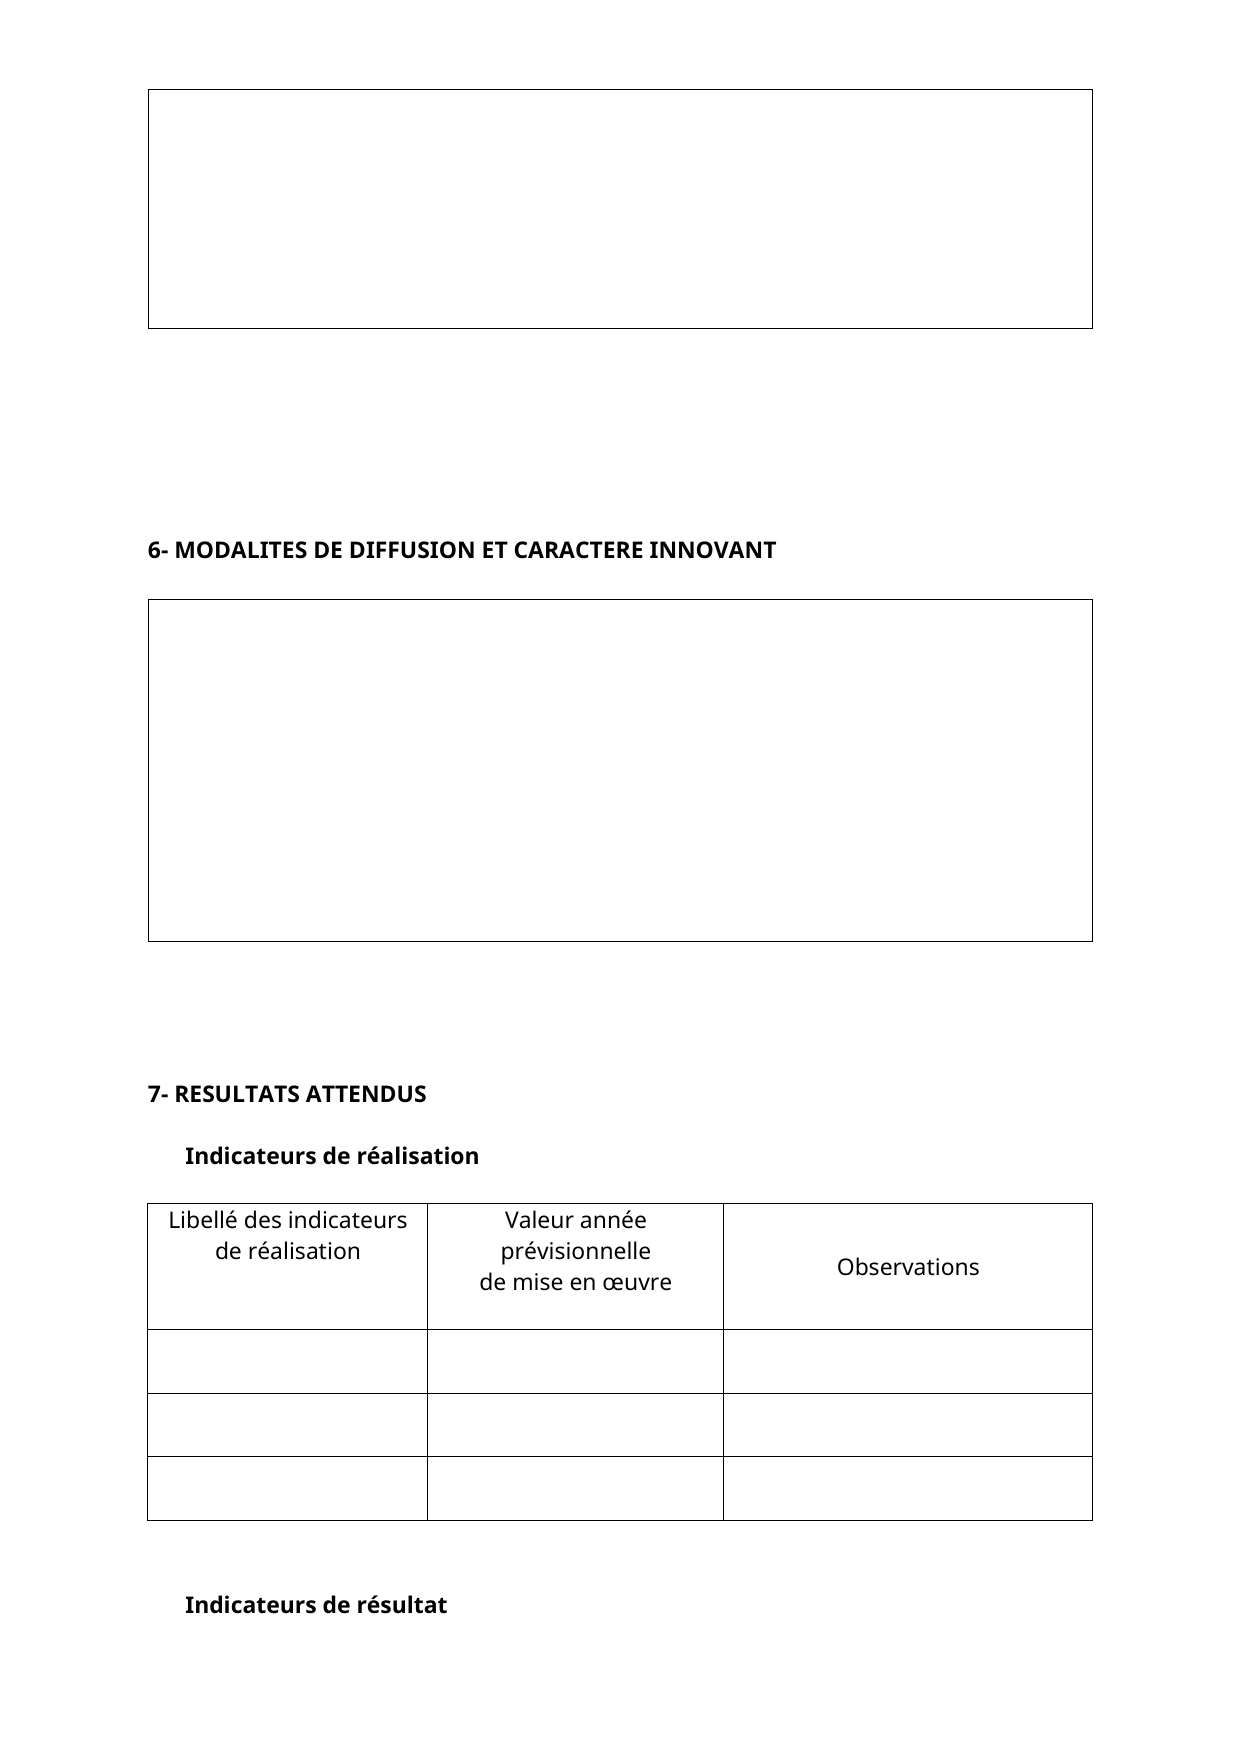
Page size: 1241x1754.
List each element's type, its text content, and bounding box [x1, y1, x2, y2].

table_cell [148, 1394, 427, 1456]
table_cell [428, 1457, 723, 1519]
table_cell [148, 1330, 427, 1392]
subtitle 7- RESULTATS ATTENDUS [148, 1078, 1092, 1109]
table_cell [428, 1394, 723, 1456]
table_cell [148, 1457, 427, 1519]
table_cell [724, 1457, 1092, 1519]
table_cell [724, 1394, 1092, 1456]
text Indicateurs de résultat [185, 1589, 1092, 1620]
table_header [149, 600, 1092, 941]
table_cell [724, 1330, 1092, 1392]
table_header Observations [724, 1204, 1092, 1329]
subtitle 6- MODALITES DE DIFFUSION ET CARACTERE INNOVANT [148, 533, 1092, 565]
table_header Libellé des indicateurs de réalisation [148, 1204, 427, 1329]
text Indicateurs de réalisation [185, 1140, 1092, 1172]
table_header [149, 90, 1092, 328]
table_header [428, 1204, 723, 1329]
table_cell [428, 1330, 723, 1392]
